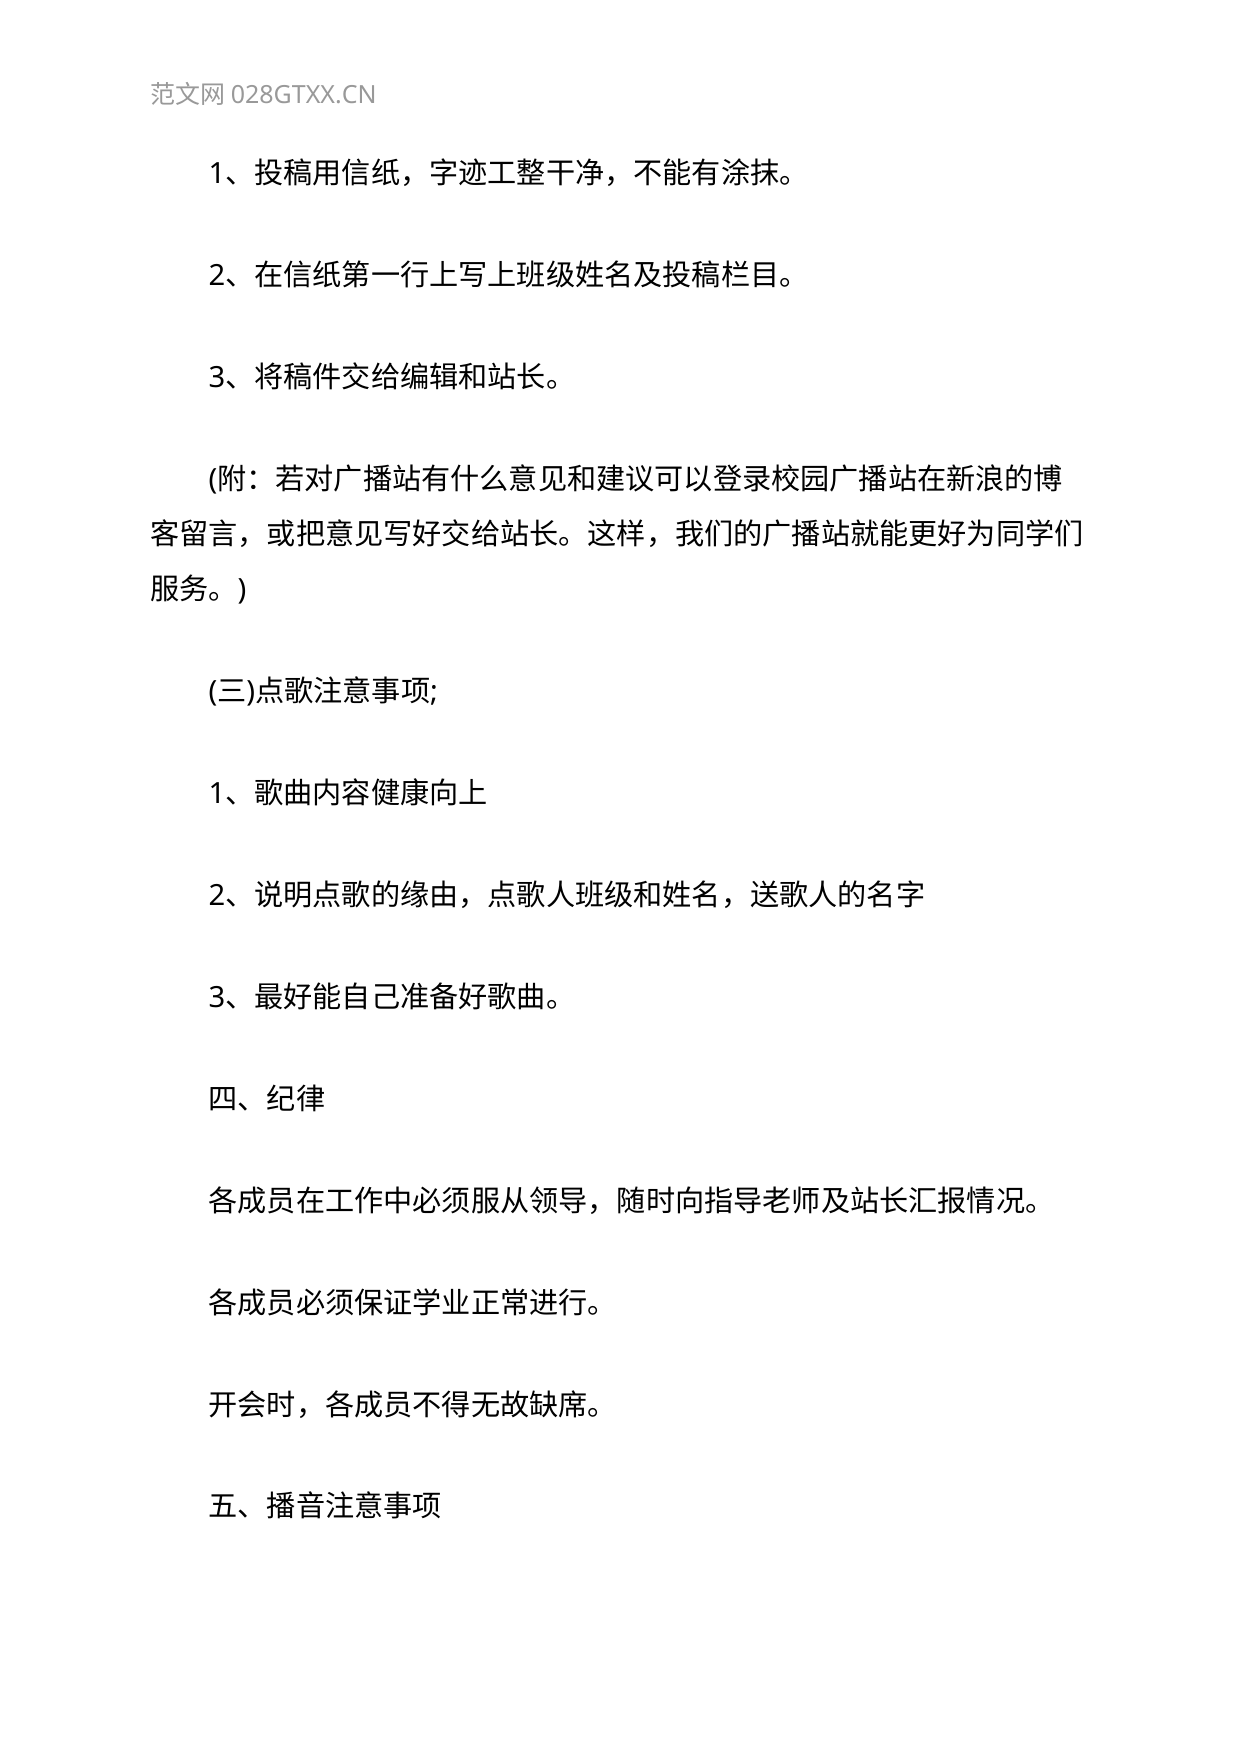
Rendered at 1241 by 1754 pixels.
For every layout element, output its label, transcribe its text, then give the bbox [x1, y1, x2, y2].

text 五、播音注意事项 [150, 1483, 1090, 1525]
text 2、在信纸第一行上写上班级姓名及投稿栏目。 [150, 252, 1090, 294]
text 各成员必须保证学业正常进行。 [150, 1279, 1090, 1322]
text (三)点歌注意事项; [150, 668, 1090, 710]
text 各成员在工作中必须服从领导，随时向指导老师及站长汇报情况。 [150, 1177, 1090, 1220]
text 2、说明点歌的缘由，点歌人班级和姓名，送歌人的名字 [150, 872, 1090, 914]
text (附：若对广播站有什么意见和建议可以登录校园广播站在新浪的博客留言，或把意见写好交给站长。这样，我们的广播站就能更好为同学们服务。) [150, 456, 1090, 608]
text 四、纪律 [150, 1076, 1090, 1118]
text 开会时，各成员不得无故缺席。 [150, 1381, 1090, 1423]
text 1、歌曲内容健康向上 [150, 770, 1090, 812]
text 3、最好能自己准备好歌曲。 [150, 974, 1090, 1016]
text 1、投稿用信纸，字迹工整干净，不能有涂抹。 [150, 150, 1090, 192]
text 3、将稿件交给编辑和站长。 [150, 354, 1090, 396]
